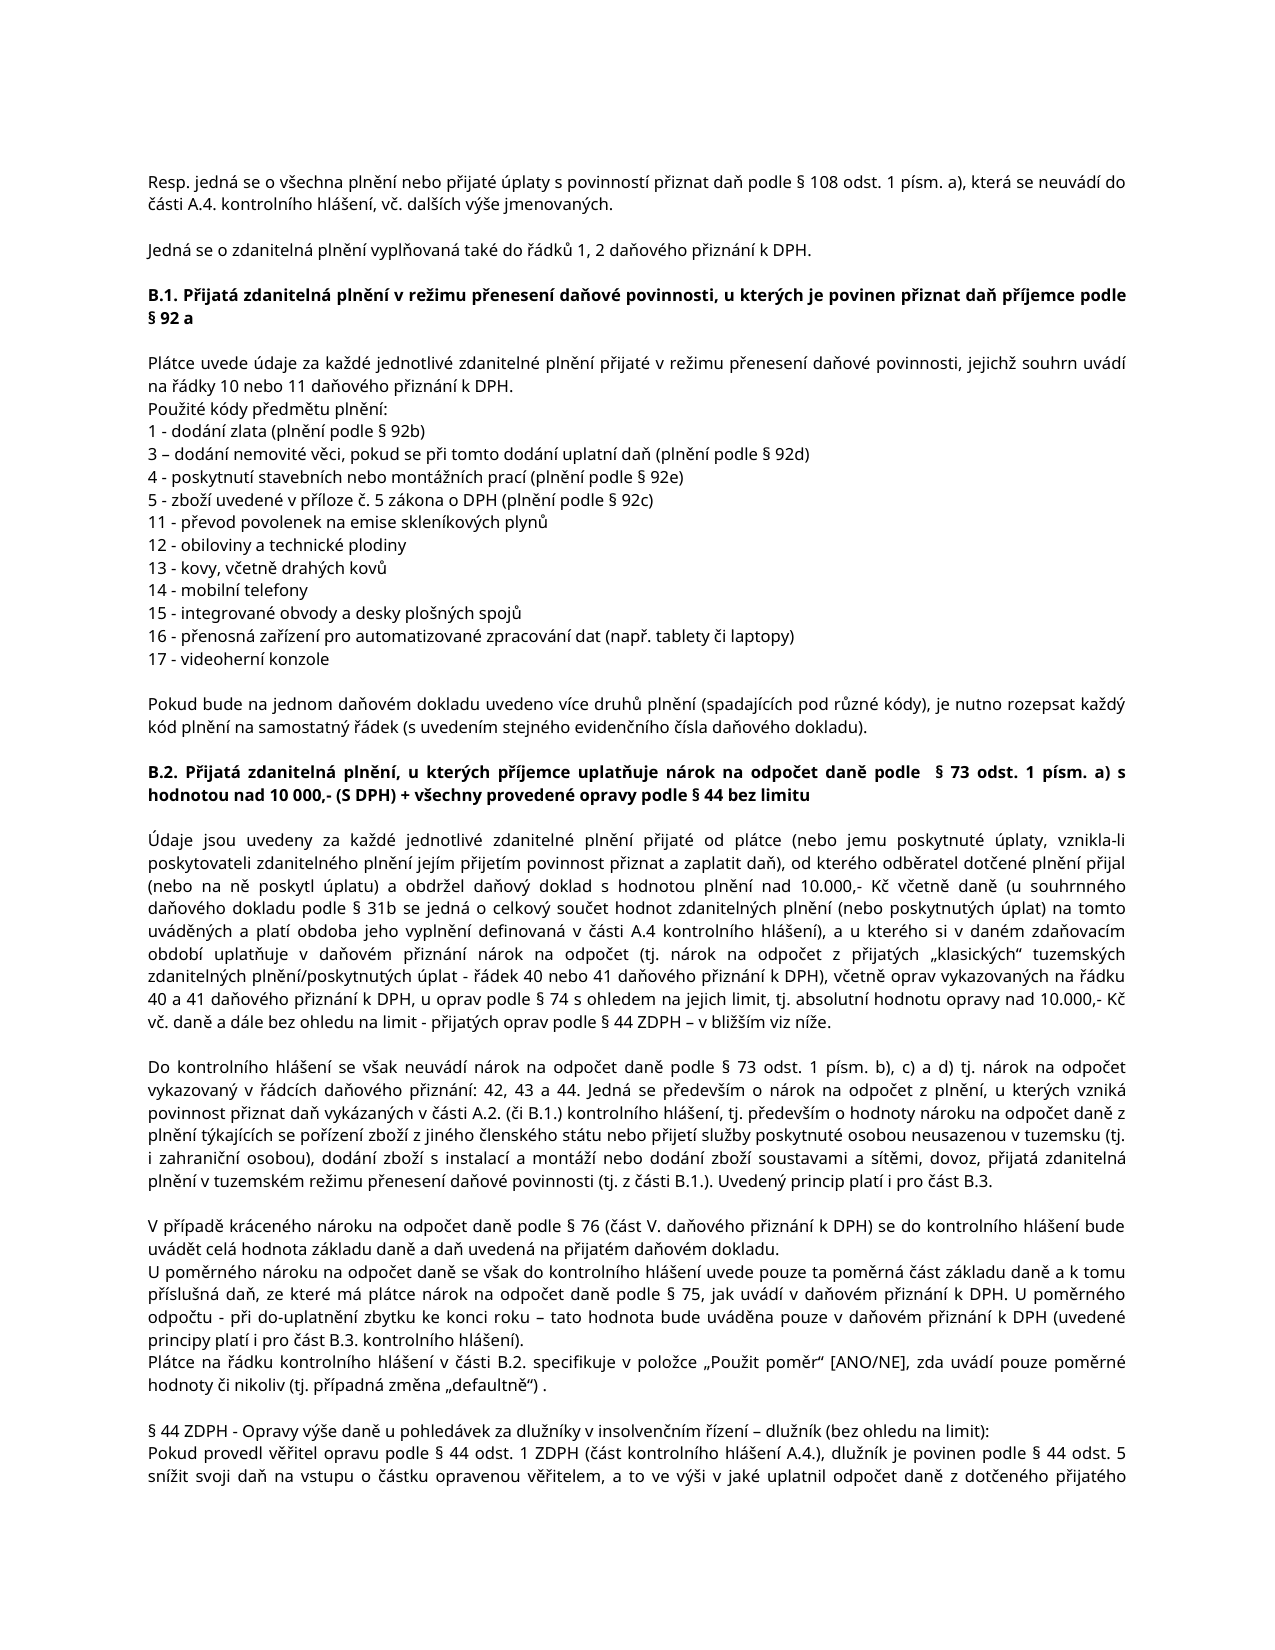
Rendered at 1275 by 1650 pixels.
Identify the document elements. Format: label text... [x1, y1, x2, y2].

text Plátce na řádku kontrolního hlášení v části B.2. specifikuje v položce „Použit poměr“ [ANO/NE], zda uvádí pouze poměrné hodnoty či nikoliv (tj. případná změna „defaultně“) . [148, 1351, 1127, 1397]
text B.1. Přijatá zdanitelná plnění v režimu přenesení daňové povinnosti, u kterých je povinen přiznat daň příjemce podle § 92 a [148, 284, 1127, 329]
text § 44 ZDPH - Opravy výše daně u pohledávek za dlužníky v insolvenčním řízení – dlužník (bez ohledu na limit): [148, 1419, 1127, 1442]
text 4 - poskytnutí stavebních nebo montážních prací (plnění podle § 92e) [148, 466, 1127, 488]
text 15 - integrované obvody a desky plošných spojů [148, 602, 1127, 624]
text 16 - přenosná zařízení pro automatizované zpracování dat (např. tablety či laptopy) [148, 624, 1127, 647]
text 14 - mobilní telefony [148, 579, 1127, 602]
text Údaje jsou uvedeny za každé jednotlivé zdanitelné plnění přijaté od plátce (nebo jemu poskytnuté úplaty, vznikla-li poskytovateli zdanitelného plnění jejím přijetím povinnost přiznat a zaplatit daň), od kterého odběratel dotčené plnění přijal (nebo na ně poskytl úplatu) a obdržel daňový doklad s hodnotou plnění nad 10.000,- Kč včetně daně (u souhrnného daňového dokladu podle § 31b se jedná o celkový součet hodnot zdanitelných plnění (nebo poskytnutých úplat) na tomto uváděných a platí obdoba jeho vyplnění definovaná v části A.4 kontrolního hlášení), a u kterého si v daném zdaňovacím období uplatňuje v daňovém přiznání nárok na odpočet (tj. nárok na odpočet z přijatých „klasických“ tuzemských zdanitelných plnění/poskytnutých úplat - řádek 40 nebo 41 daňového přiznání k DPH), včetně oprav vykazovaných na řádku 40 a 41 daňového přiznání k DPH, u oprav podle § 74 s ohledem na jejich limit, tj. absolutní hodnotu opravy nad 10.000,- Kč vč. daně a dále bez ohledu na limit - přijatých oprav podle § 44 ZDPH – v bližším viz níže. [148, 829, 1127, 1033]
text Plátce uvede údaje za každé jednotlivé zdanitelné plnění přijaté v režimu přenesení daňové povinnosti, jejichž souhrn uvádí na řádky 10 nebo 11 daňového přiznání k DPH. [148, 352, 1127, 397]
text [148, 1442, 1127, 1487]
text Do kontrolního hlášení se však neuvádí nárok na odpočet daně podle § 73 odst. 1 písm. b), c) a d) tj. nárok na odpočet vykazovaný v řádcích daňového přiznání: 42, 43 a 44. Jedná se především o nárok na odpočet z plnění, u kterých vzniká povinnost přiznat daň vykázaných v části A.2. (či B.1.) kontrolního hlášení, tj. především o hodnoty nároku na odpočet daně z plnění týkajících se pořízení zboží z jiného členského státu nebo přijetí služby poskytnuté osobou neusazenou v tuzemsku (tj. i zahraniční osobou), dodání zboží s instalací a montáží nebo dodání zboží soustavami a sítěmi, dovoz, přijatá zdanitelná plnění v tuzemském režimu přenesení daňové povinnosti (tj. z části B.1.). Uvedený princip platí i pro část B.3. [148, 1056, 1127, 1192]
text Pokud bude na jednom daňovém dokladu uvedeno více druhů plnění (spadajících pod různé kódy), je nutno rozepsat každý kód plnění na samostatný řádek (s uvedením stejného evidenčního čísla daňového dokladu). [148, 693, 1127, 738]
text B.2. Přijatá zdanitelná plnění, u kterých příjemce uplatňuje nárok na odpočet daně podle § 73 odst. 1 písm. a) s hodnotou nad 10 000,- (S DPH) + všechny provedené opravy podle § 44 bez limitu [148, 761, 1127, 806]
text V případě kráceného nároku na odpočet daně podle § 76 (část V. daňového přiznání k DPH) se do kontrolního hlášení bude uvádět celá hodnota základu daně a daň uvedená na přijatém daňovém dokladu. [148, 1215, 1127, 1260]
text 11 - převod povolenek na emise skleníkových plynů [148, 511, 1127, 534]
text 13 - kovy, včetně drahých kovů [148, 556, 1127, 579]
text 5 - zboží uvedené v příloze č. 5 zákona o DPH (plnění podle § 92c) [148, 488, 1127, 511]
text U poměrného nároku na odpočet daně se však do kontrolního hlášení uvede pouze ta poměrná část základu daně a k tomu příslušná daň, ze které má plátce nárok na odpočet daně podle § 75, jak uvádí v daňovém přiznání k DPH. U poměrného odpočtu - při do-uplatnění zbytku ke konci roku – tato hodnota bude uváděna pouze v daňovém přiznání k DPH (uvedené principy platí i pro část B.3. kontrolního hlášení). [148, 1260, 1127, 1351]
text Jedná se o zdanitelná plnění vyplňovaná také do řádků 1, 2 daňového přiznání k DPH. [148, 238, 1127, 261]
text 1 - dodání zlata (plnění podle § 92b) [148, 420, 1127, 443]
text 3 – dodání nemovité věci, pokud se při tomto dodání uplatní daň (plnění podle § 92d) [148, 443, 1127, 466]
text 12 - obiloviny a technické plodiny [148, 534, 1127, 556]
text Resp. jedná se o všechna plnění nebo přijaté úplaty s povinností přiznat daň podle § 108 odst. 1 písm. a), která se neuvádí do části A.4. kontrolního hlášení, vč. dalších výše jmenovaných. [148, 170, 1127, 216]
text 17 - videoherní konzole [148, 647, 1127, 670]
text Použité kódy předmětu plnění: [148, 397, 1127, 420]
